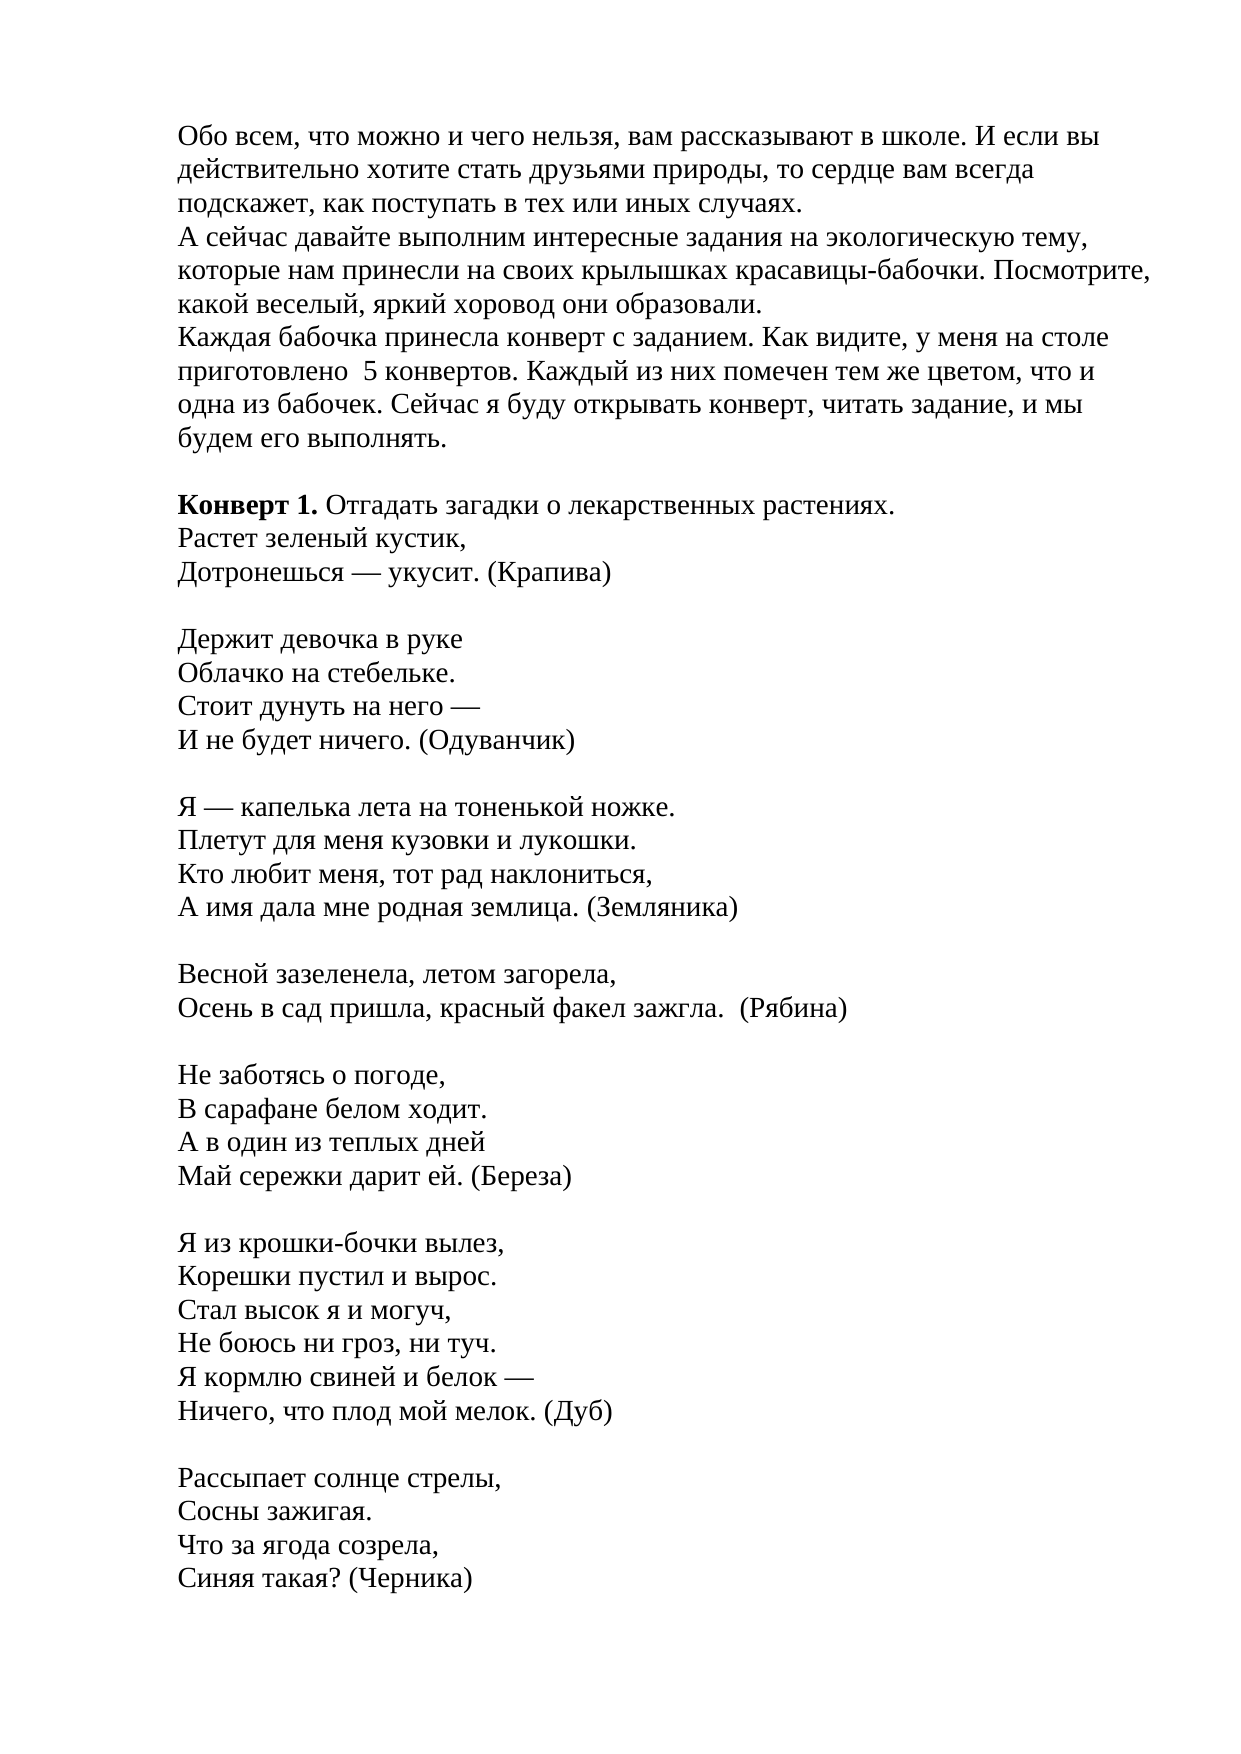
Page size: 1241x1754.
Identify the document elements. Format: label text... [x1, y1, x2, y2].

text Что за ягода созрела, [177, 1527, 1152, 1560]
text Рассыпает солнце стрелы, [177, 1460, 1152, 1493]
text В сарафане белом ходит. [177, 1091, 1152, 1124]
text Плетут для меня кузовки и лукошки. [177, 822, 1152, 856]
text Держит девочка в руке [177, 621, 1152, 655]
text Растет зеленый кустик, [177, 521, 1152, 554]
text Ничего, что плод мой мелок. (Дуб) [177, 1393, 1152, 1426]
text Не боюсь ни гроз, ни туч. [177, 1326, 1152, 1359]
text Кто любит меня, тот рад наклониться, [177, 856, 1152, 889]
text Осень в сад пришла, красный факел зажгла. (Рябина) [177, 990, 1152, 1024]
text И не будет ничего. (Одуванчик) [177, 722, 1152, 755]
text А в один из теплых дней [177, 1124, 1152, 1158]
text Синяя такая? (Черника) [177, 1560, 1152, 1594]
text Облачко на стебельке. [177, 655, 1152, 688]
text Я — капелька лета на тоненькой ножке. [177, 789, 1152, 822]
text Стал высок я и могуч, [177, 1292, 1152, 1326]
text А сейчас давайте выполним интересные задания на экологическую тему, которые нам принесли на своих крылышках красавицы-бабочки. Посмотрите, какой веселый, яркий хоровод они образовали. [177, 219, 1152, 319]
text Май сережки дарит ей. (Береза) [177, 1158, 1152, 1191]
text Сосны зажигая. [177, 1493, 1152, 1527]
text Дотронешься — укусит. (Крапива) [177, 554, 1152, 588]
text Не заботясь о погоде, [177, 1057, 1152, 1091]
text Я из крошки-бочки вылез, [177, 1225, 1152, 1258]
text Корешки пустил и вырос. [177, 1258, 1152, 1292]
text Я кормлю свиней и белок — [177, 1359, 1152, 1393]
text Стоит дунуть на него — [177, 688, 1152, 722]
text А имя дала мне родная землица. (Земляника) [177, 889, 1152, 923]
text Каждая бабочка принесла конверт с заданием. Как видите, у меня на столе приготовлено 5 конвертов. Каждый из них помечен тем же цветом, что и одна из бабочек. Сейчас я буду открывать конверт, читать задание, и мы будем его выполнять. [177, 319, 1152, 453]
text Конверт 1. Отгадать загадки о лекарственных растениях. [177, 487, 1152, 521]
text Весной зазеленела, летом загорела, [177, 957, 1152, 990]
text Обо всем, что можно и чего нельзя, вам рассказывают в школе. И если вы действительно хотите стать друзьями природы, то сердце вам всегда подскажет, как поступать в тех или иных случаях. [177, 118, 1152, 219]
